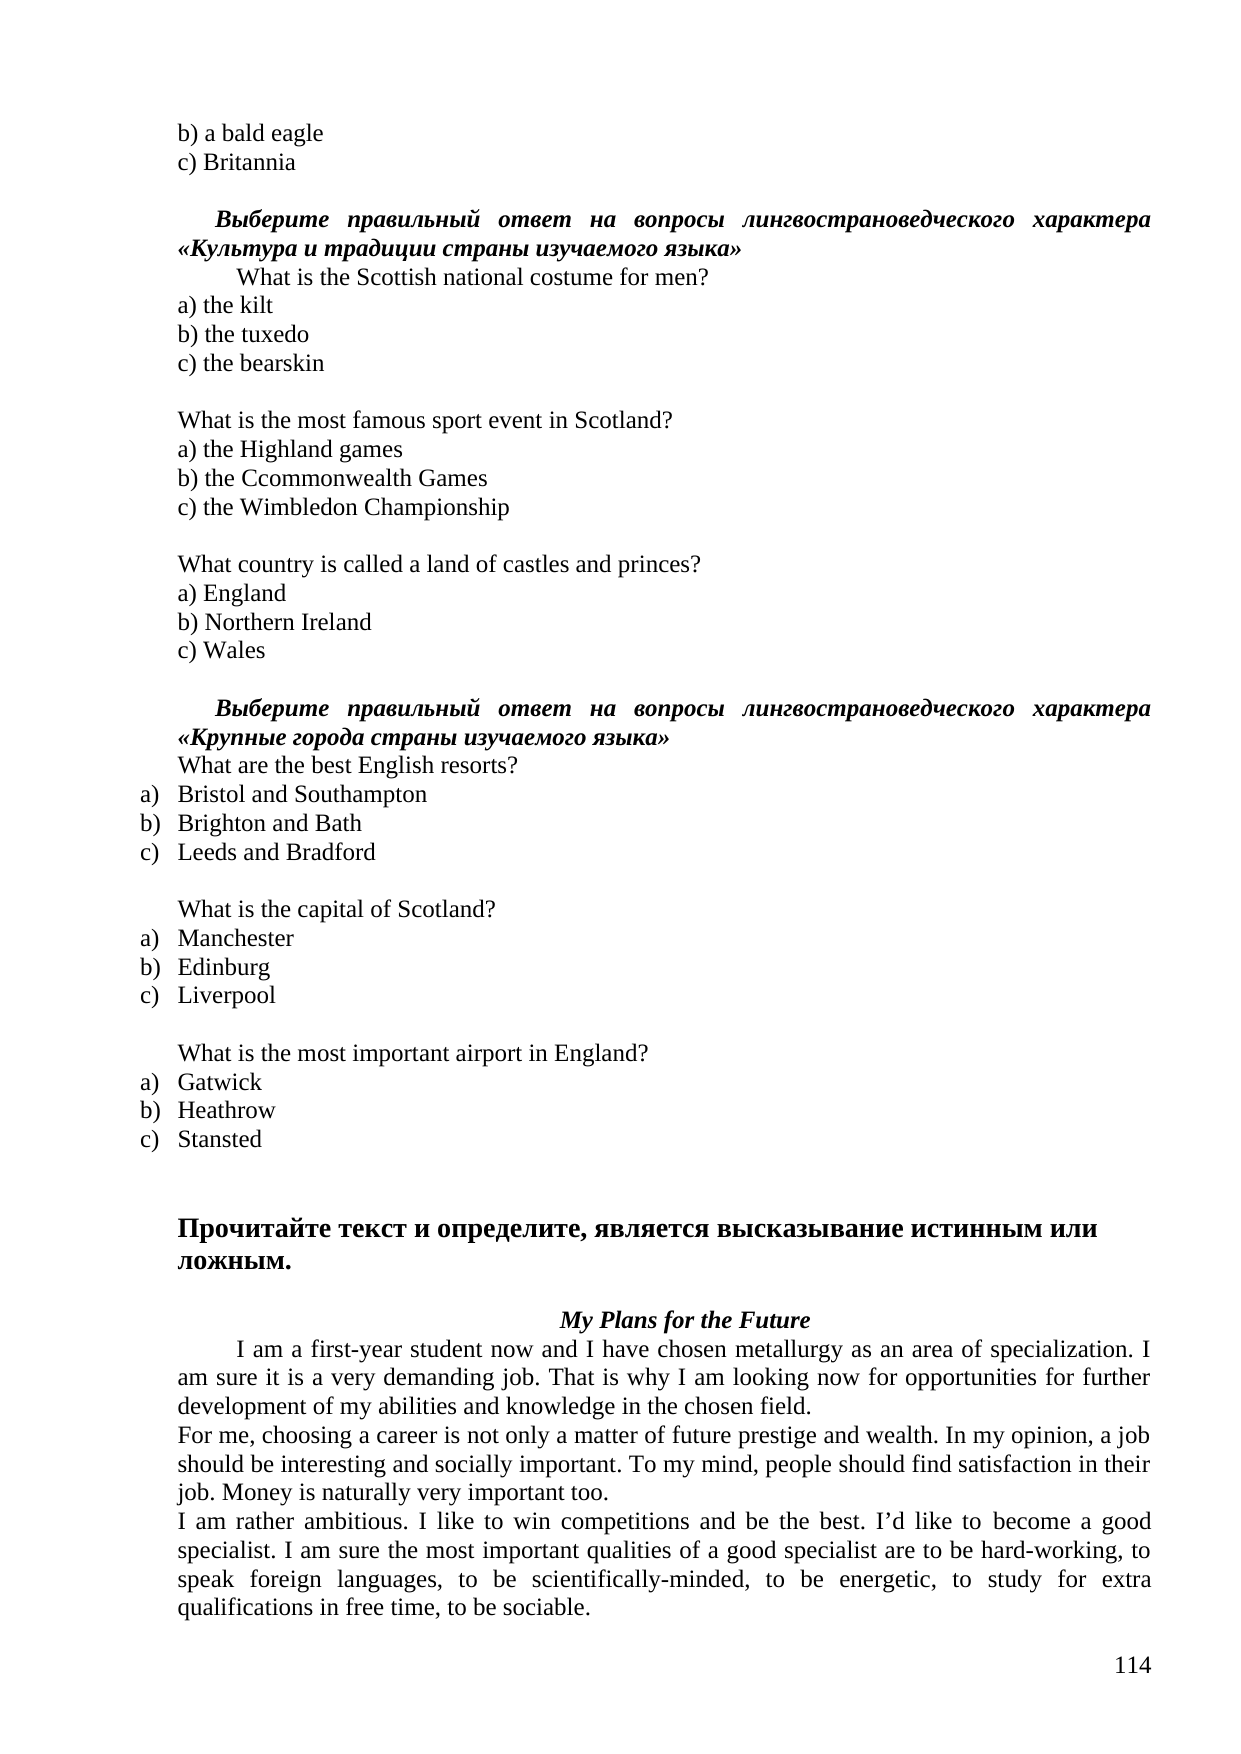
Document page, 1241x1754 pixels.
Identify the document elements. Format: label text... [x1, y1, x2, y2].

text What are the best English resorts? [177, 751, 1152, 779]
text a) the kilt [177, 291, 1152, 319]
list Heathrow [140, 1096, 1152, 1124]
text Выберите правильный ответ на вопросы лингвострановедческого характера «Крупные города страны изучаемого языка» [177, 693, 1152, 751]
list Bristol and Southampton [140, 779, 1152, 808]
list Stansted [140, 1124, 1152, 1153]
text I am a first-year student now and I have chosen metallurgy as an area of specialization. I am sure it is a very demanding job. That is why I am looking now for opportunities for further development of my abilities and knowledge in the chosen field. [177, 1334, 1152, 1420]
list Leeds and Bradford [140, 837, 1152, 866]
list What is the Scottish national costume for men? [236, 262, 1152, 291]
subtitle My Plans for the Future [177, 1305, 1152, 1334]
text For me, choosing a career is not only a matter of future prestige and wealth. In my opinion, a job should be interesting and socially important. To my mind, people should find satisfaction in their job. Money is naturally very important too. [177, 1420, 1152, 1506]
text a) the Highland games [177, 434, 1152, 463]
text a) England [177, 578, 1152, 607]
text What country is called a land of castles and princes? [177, 549, 1152, 578]
text c) Britannia [177, 147, 1152, 176]
text c) Wales [177, 636, 1152, 664]
text What is the most famous sport event in Scotland? [177, 406, 1152, 434]
list Edinburg [140, 952, 1152, 981]
text b) the tuxedo [177, 319, 1152, 348]
list Manchester [140, 923, 1152, 952]
text b) the Ccommonwealth Games [177, 463, 1152, 492]
text Выберите правильный ответ на вопросы лингвострановедческого характера «Культура и традиции страны изучаемого языка» [177, 204, 1152, 262]
text b) a bald eagle [177, 118, 1152, 147]
list Gatwick [140, 1067, 1152, 1096]
list Liverpool [140, 981, 1152, 1009]
subtitle Прочитайте текст и определите, является высказывание истинным или ложным. [177, 1211, 1152, 1276]
text I am rather ambitious. I like to win competitions and be the best. I’d like to become a good specialist. I am sure the most important qualities of a good specialist are to be hard-working, to speak foreign languages, to be scientifically-minded, to be energetic, to study for extra qualifications in free time, to be sociable. [177, 1506, 1152, 1621]
text What is the capital of Scotland? [177, 894, 1152, 923]
text c) the bearskin [177, 348, 1152, 377]
text c) the Wimbledon Championship [177, 492, 1152, 521]
text b) Northern Ireland [177, 607, 1152, 636]
list Brighton and Bath [140, 808, 1152, 837]
text What is the most important airport in England? [177, 1038, 1152, 1067]
